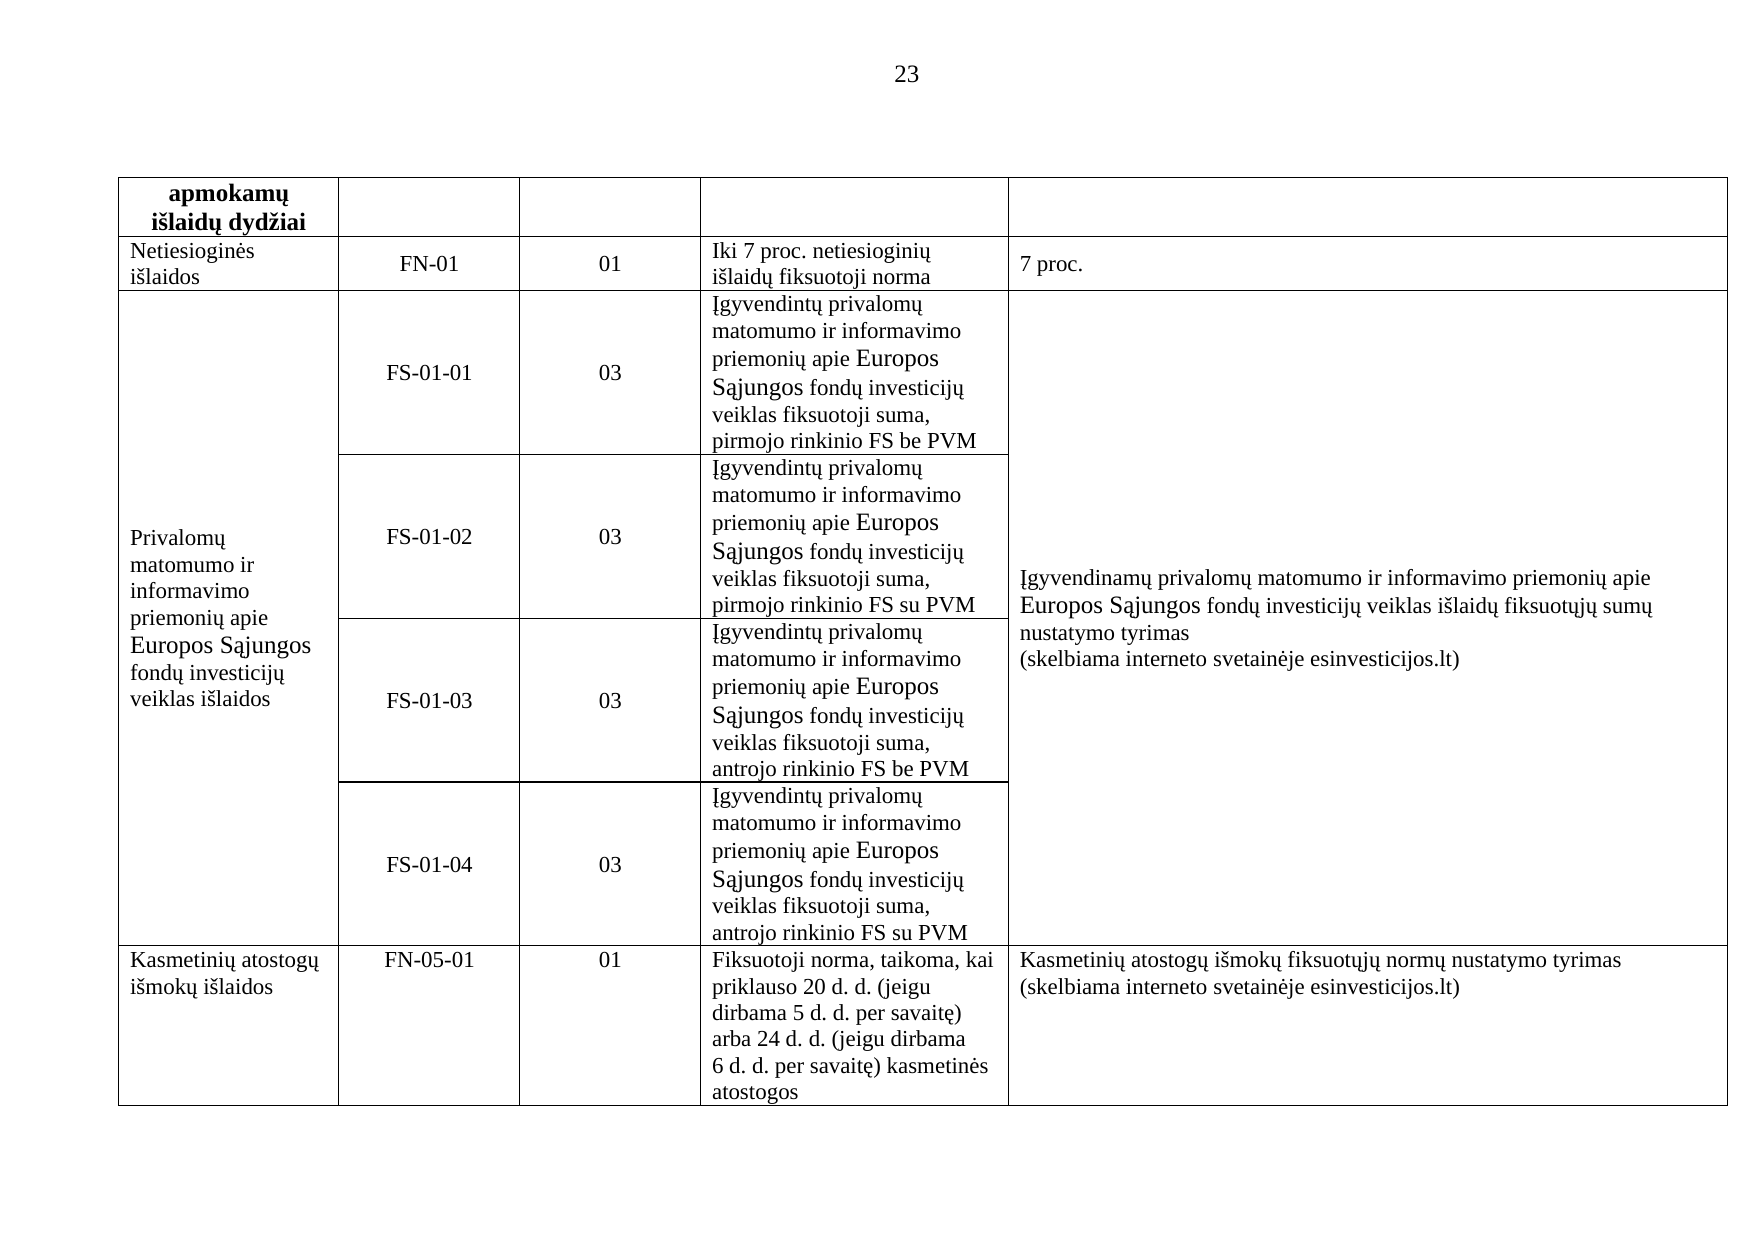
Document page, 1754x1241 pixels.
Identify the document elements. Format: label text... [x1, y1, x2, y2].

table_cell Įgyvendintų privalomų matomumo ir informavimo priemonių apie Europos Sąjungos fondų investicijų veiklas fiksuotoji suma, pirmojo rinkinio FS be PVM [701, 291, 1008, 453]
table_cell Privalomų matomumo ir informavimo priemonių apie Europos Sąjungos fondų investicijų veiklas išlaidos [119, 291, 338, 945]
table_cell FN-01 [339, 237, 519, 289]
table_cell FS-01-03 [339, 619, 519, 781]
table_cell 03 [520, 291, 700, 453]
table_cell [520, 178, 700, 236]
table_cell FN-05-01 [339, 946, 519, 1104]
table_cell 01 [520, 946, 700, 1104]
table_cell Įgyvendinamų privalomų matomumo ir informavimo priemonių apie Europos Sąjungos fondų investicijų veiklas išlaidų fiksuotųjų sumų nustatymo tyrimas (skelbiama interneto svetainėje esinvesticijos.lt) [1009, 291, 1727, 945]
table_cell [1009, 946, 1727, 1104]
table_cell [1009, 178, 1727, 236]
table_cell 7 proc. [1009, 237, 1727, 289]
table_cell Įgyvendintų privalomų matomumo ir informavimo priemonių apie Europos Sąjungos fondų investicijų veiklas fiksuotoji suma, antrojo rinkinio FS be PVM [701, 619, 1008, 781]
table_cell 03 [520, 455, 700, 617]
table_cell Iki 7 proc. netiesioginių išlaidų fiksuotoji norma [701, 237, 1008, 289]
table_cell FS-01-02 [339, 455, 519, 617]
table_cell Netiesioginės išlaidos [119, 237, 338, 289]
table_cell FS-01-01 [339, 291, 519, 453]
table_cell 01 [520, 237, 700, 289]
table_cell Fiksuotoji norma, taikoma, kai priklauso 20 d. d. (jeigu dirbama 5 d. d. per savaitę) arba 24 d. d. (jeigu dirbama 6 d. d. per savaitę) kasmetinės atostogos [701, 946, 1008, 1104]
table_cell Įgyvendintų privalomų matomumo ir informavimo priemonių apie Europos Sąjungos fondų investicijų veiklas fiksuotoji suma, pirmojo rinkinio FS su PVM [701, 455, 1008, 617]
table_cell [701, 178, 1008, 236]
table_cell 03 [520, 619, 700, 781]
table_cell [119, 946, 338, 1104]
table_cell 03 [520, 783, 700, 945]
table_cell FS-01-04 [339, 783, 519, 945]
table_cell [119, 178, 338, 236]
table_cell Įgyvendintų privalomų matomumo ir informavimo priemonių apie Europos Sąjungos fondų investicijų veiklas fiksuotoji suma, antrojo rinkinio FS su PVM [701, 783, 1008, 945]
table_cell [339, 178, 519, 236]
